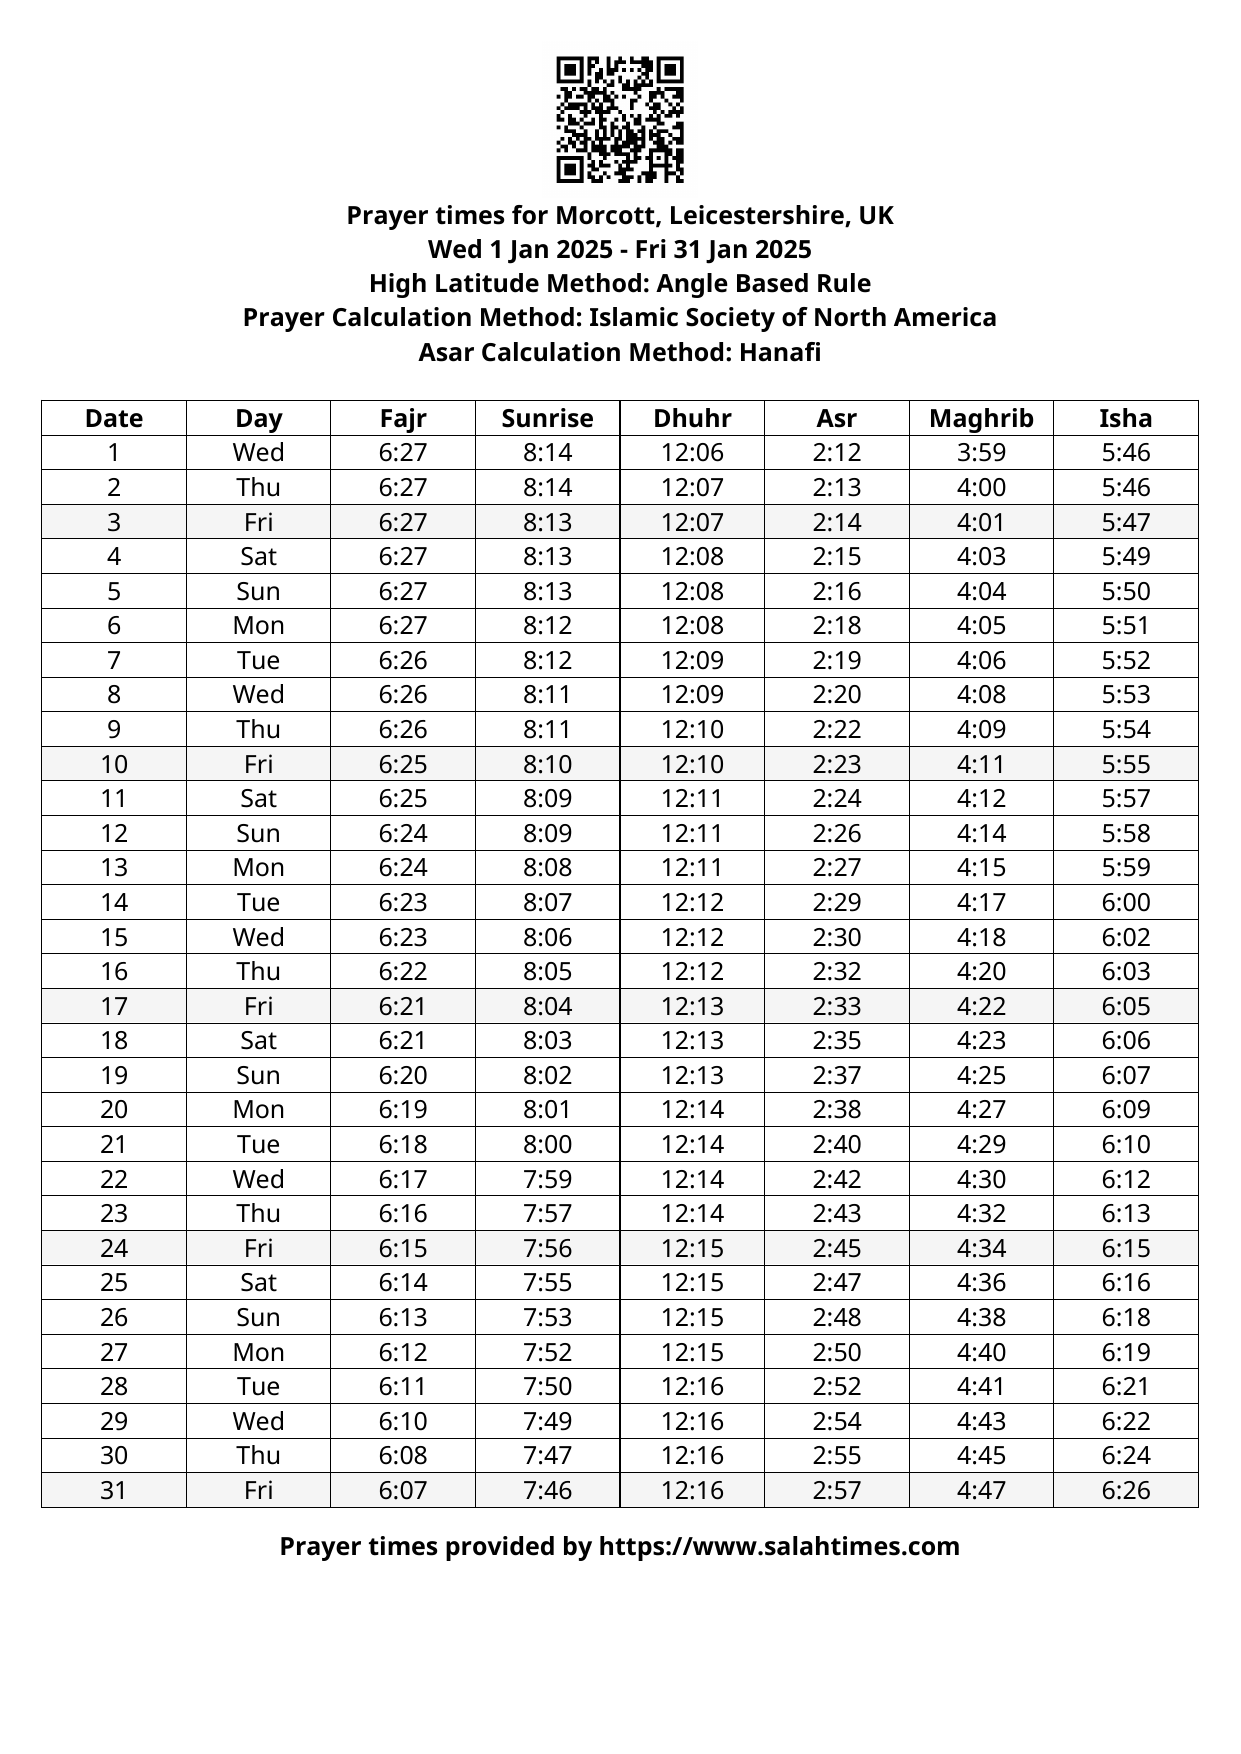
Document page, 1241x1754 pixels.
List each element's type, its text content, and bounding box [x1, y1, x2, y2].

table_cell 2:13 [765, 470, 909, 504]
text Asar Calculation Method: Hanafi [42, 334, 1198, 368]
table_cell Wed [187, 920, 330, 953]
table_cell 12:10 [621, 712, 764, 746]
table_cell Fri [187, 505, 330, 538]
table_cell 8:01 [476, 1093, 619, 1126]
table_cell 4:09 [910, 712, 1053, 746]
table_cell 6:21 [331, 989, 475, 1022]
table_cell 12:12 [621, 954, 764, 988]
table_cell 6:16 [331, 1196, 475, 1230]
table_cell 2:27 [765, 851, 909, 884]
table_cell Fri [187, 989, 330, 1022]
table_cell 6:27 [331, 505, 475, 538]
table_cell Fri [187, 747, 330, 780]
table_cell 21 [42, 1127, 186, 1161]
table_header Day [187, 401, 330, 434]
table_cell 22 [42, 1162, 186, 1195]
table_cell 4 [42, 539, 186, 573]
table_cell 7:56 [476, 1231, 619, 1264]
table_cell 5:49 [1054, 539, 1198, 573]
table_cell 6 [42, 609, 186, 642]
table_cell 6:10 [331, 1404, 475, 1437]
table_cell 26 [42, 1300, 186, 1334]
table_cell 4:40 [910, 1335, 1053, 1368]
table_cell 6:18 [331, 1127, 475, 1161]
table_cell 4:11 [910, 747, 1053, 780]
table_cell 8:03 [476, 1024, 619, 1057]
table_cell Sat [187, 781, 330, 815]
table_cell 12:06 [621, 436, 764, 469]
table_cell 2:15 [765, 539, 909, 573]
table_cell 12:14 [621, 1093, 764, 1126]
text Wed 1 Jan 2025 - Fri 31 Jan 2025 [42, 232, 1198, 266]
table_cell 2:12 [765, 436, 909, 469]
table_cell 8:05 [476, 954, 619, 988]
table_cell Mon [187, 1335, 330, 1368]
text High Latitude Method: Angle Based Rule [42, 266, 1198, 300]
table_cell 5:50 [1054, 574, 1198, 607]
table_cell 6:23 [331, 920, 475, 953]
table_cell 12:13 [621, 989, 764, 1022]
table_cell Wed [187, 1404, 330, 1437]
table_cell 4:01 [910, 505, 1053, 538]
table_header Date [42, 401, 186, 434]
table_cell 8:09 [476, 816, 619, 849]
table_cell 15 [42, 920, 186, 953]
table_cell 7:47 [476, 1439, 619, 1472]
table_cell 4:34 [910, 1231, 1053, 1264]
table_cell 12:11 [621, 781, 764, 815]
table_cell Sun [187, 1300, 330, 1334]
table_cell 6:13 [331, 1300, 475, 1334]
table_cell 2:30 [765, 920, 909, 953]
table_cell 27 [42, 1335, 186, 1368]
table_cell 4:30 [910, 1162, 1053, 1195]
table_cell 6:19 [1054, 1335, 1198, 1368]
table_cell 12:08 [621, 574, 764, 607]
table_cell 12 [42, 816, 186, 849]
table_cell Wed [187, 436, 330, 469]
table_cell 12:08 [621, 609, 764, 642]
table_cell 5 [42, 574, 186, 607]
table_cell 8:14 [476, 436, 619, 469]
table_cell 12:09 [621, 643, 764, 677]
table_cell 4:32 [910, 1196, 1053, 1230]
table_cell 12:10 [621, 747, 764, 780]
table_cell 2:54 [765, 1404, 909, 1437]
table_cell 4:29 [910, 1127, 1053, 1161]
table_cell Sat [187, 1024, 330, 1057]
table_cell 6:27 [331, 470, 475, 504]
table_cell 2:50 [765, 1335, 909, 1368]
table_cell 6:00 [1054, 885, 1198, 919]
table_cell 5:57 [1054, 781, 1198, 815]
table_cell 7 [42, 643, 186, 677]
table_cell 5:51 [1054, 609, 1198, 642]
table_cell 7:50 [476, 1369, 619, 1403]
table_cell 6:14 [331, 1266, 475, 1299]
table_cell 7:53 [476, 1300, 619, 1334]
table_cell 4:23 [910, 1024, 1053, 1057]
table_cell 6:12 [331, 1335, 475, 1368]
table_cell 2:43 [765, 1196, 909, 1230]
table_cell 3:59 [910, 436, 1053, 469]
table_cell 2:24 [765, 781, 909, 815]
table_cell 8:13 [476, 539, 619, 573]
table_cell 4:17 [910, 885, 1053, 919]
table_cell 6:06 [1054, 1024, 1198, 1057]
table_cell 7:49 [476, 1404, 619, 1437]
table_cell 8:13 [476, 505, 619, 538]
table_cell 8:10 [476, 747, 619, 780]
table_cell 8:13 [476, 574, 619, 607]
text Prayer Calculation Method: Islamic Society of North America [42, 300, 1198, 334]
table_cell Sat [187, 1266, 330, 1299]
table_cell 6:09 [1054, 1093, 1198, 1126]
table_cell 4:08 [910, 678, 1053, 711]
table_cell Mon [187, 609, 330, 642]
table_cell 5:58 [1054, 816, 1198, 849]
table_cell 2:26 [765, 816, 909, 849]
table_cell 2:38 [765, 1093, 909, 1126]
table_cell 8:08 [476, 851, 619, 884]
table_cell 5:55 [1054, 747, 1198, 780]
table_cell 2:47 [765, 1266, 909, 1299]
table_cell 12:16 [621, 1369, 764, 1403]
table_cell 12:14 [621, 1127, 764, 1161]
table_cell 6:22 [331, 954, 475, 988]
table_cell 2:22 [765, 712, 909, 746]
table_cell 6:18 [1054, 1300, 1198, 1334]
table_cell Thu [187, 1439, 330, 1472]
table_cell 28 [42, 1369, 186, 1403]
table_cell 2:48 [765, 1300, 909, 1334]
table_cell Sat [187, 539, 330, 573]
table_cell 6:05 [1054, 989, 1198, 1022]
table_cell 12:16 [621, 1404, 764, 1437]
table_cell Tue [187, 643, 330, 677]
table_cell Sun [187, 574, 330, 607]
table_cell 8:06 [476, 920, 619, 953]
table_cell 6:27 [331, 609, 475, 642]
table_cell 6:02 [1054, 920, 1198, 953]
table_cell 4:25 [910, 1058, 1053, 1092]
table_cell 2 [42, 470, 186, 504]
table_cell 8:14 [476, 470, 619, 504]
table_cell 4:03 [910, 539, 1053, 573]
table_cell 2:37 [765, 1058, 909, 1092]
table_cell Tue [187, 1127, 330, 1161]
table_cell 6:22 [1054, 1404, 1198, 1437]
table_cell 8:02 [476, 1058, 619, 1092]
table_cell Sun [187, 816, 330, 849]
table_cell 8:11 [476, 678, 619, 711]
table_cell 17 [42, 989, 186, 1022]
table_cell Mon [187, 851, 330, 884]
table_cell 6:07 [1054, 1058, 1198, 1092]
table_cell 5:47 [1054, 505, 1198, 538]
table_cell 4:00 [910, 470, 1053, 504]
table_cell 6:16 [1054, 1266, 1198, 1299]
picture [542, 41, 699, 198]
table_cell 5:46 [1054, 470, 1198, 504]
table_cell 4:18 [910, 920, 1053, 953]
table_cell 4:22 [910, 989, 1053, 1022]
table_cell 5:52 [1054, 643, 1198, 677]
table_cell 6:13 [1054, 1196, 1198, 1230]
table_cell 12:12 [621, 885, 764, 919]
table_cell 4:06 [910, 643, 1053, 677]
table_cell 13 [42, 851, 186, 884]
table_cell 6:27 [331, 574, 475, 607]
table_cell 6:15 [331, 1231, 475, 1264]
table_header Dhuhr [621, 401, 764, 434]
table_cell 8:00 [476, 1127, 619, 1161]
table_cell 12:11 [621, 816, 764, 849]
table_cell 6:21 [331, 1024, 475, 1057]
table_cell 29 [42, 1404, 186, 1437]
table_cell Fri [187, 1231, 330, 1264]
table_cell 4:36 [910, 1266, 1053, 1299]
table_cell 8 [42, 678, 186, 711]
table_cell 2:23 [765, 747, 909, 780]
table_header Fajr [331, 401, 475, 434]
table_cell Tue [187, 885, 330, 919]
table_cell Thu [187, 470, 330, 504]
text Prayer times provided by https://www.salahtimes.com [42, 1528, 1198, 1563]
table_cell 2:29 [765, 885, 909, 919]
table_cell 12:16 [621, 1439, 764, 1472]
table_cell 19 [42, 1058, 186, 1092]
table_cell 12:09 [621, 678, 764, 711]
table_cell 6:03 [1054, 954, 1198, 988]
table_cell 5:59 [1054, 851, 1198, 884]
table_cell 6:12 [1054, 1162, 1198, 1195]
table_cell 6:25 [331, 781, 475, 815]
table_cell 2:35 [765, 1024, 909, 1057]
table_cell 2:20 [765, 678, 909, 711]
table_cell 2:45 [765, 1231, 909, 1264]
table_cell 6:10 [1054, 1127, 1198, 1161]
table_cell 2:16 [765, 574, 909, 607]
table_cell 4:15 [910, 851, 1053, 884]
table_cell 8:09 [476, 781, 619, 815]
table_cell 12:14 [621, 1196, 764, 1230]
table_cell 7:52 [476, 1335, 619, 1368]
table_cell 6:26 [331, 643, 475, 677]
table_cell 31 [42, 1473, 186, 1507]
table_cell 12:15 [621, 1231, 764, 1264]
table_cell 2:32 [765, 954, 909, 988]
table_cell 6:11 [331, 1369, 475, 1403]
table_cell 7:59 [476, 1162, 619, 1195]
table_cell 18 [42, 1024, 186, 1057]
table_cell 6:21 [1054, 1369, 1198, 1403]
table_cell 2:40 [765, 1127, 909, 1161]
table_cell 12:15 [621, 1335, 764, 1368]
table_cell 2:55 [765, 1439, 909, 1472]
table_cell 5:53 [1054, 678, 1198, 711]
table_cell 10 [42, 747, 186, 780]
table_cell 6:25 [331, 747, 475, 780]
table_cell 6:26 [1054, 1473, 1198, 1507]
table_cell 6:26 [331, 678, 475, 711]
table_cell 23 [42, 1196, 186, 1230]
table_cell 4:38 [910, 1300, 1053, 1334]
table_cell 2:19 [765, 643, 909, 677]
text Prayer times for Morcott, Leicestershire, UK [42, 198, 1198, 232]
table_cell 4:47 [910, 1473, 1053, 1507]
table_cell Fri [187, 1473, 330, 1507]
table_cell Wed [187, 678, 330, 711]
table_cell 12:12 [621, 920, 764, 953]
table_cell 12:13 [621, 1058, 764, 1092]
table_cell 12:15 [621, 1266, 764, 1299]
table_cell 8:04 [476, 989, 619, 1022]
table_header Maghrib [910, 401, 1053, 434]
table_cell 6:15 [1054, 1231, 1198, 1264]
table_cell 12:11 [621, 851, 764, 884]
table_cell 6:08 [331, 1439, 475, 1472]
table_cell Mon [187, 1093, 330, 1126]
table_cell Thu [187, 712, 330, 746]
table_cell 20 [42, 1093, 186, 1126]
table_cell 12:14 [621, 1162, 764, 1195]
table_cell 4:20 [910, 954, 1053, 988]
table_cell 24 [42, 1231, 186, 1264]
table_cell Wed [187, 1162, 330, 1195]
table_cell 2:14 [765, 505, 909, 538]
table_cell 12:16 [621, 1473, 764, 1507]
table_header Asr [765, 401, 909, 434]
table_cell 6:23 [331, 885, 475, 919]
table_cell 8:12 [476, 643, 619, 677]
table_cell 2:52 [765, 1369, 909, 1403]
table_cell 6:27 [331, 436, 475, 469]
table_cell 2:18 [765, 609, 909, 642]
table_cell 6:24 [1054, 1439, 1198, 1472]
table_cell 2:57 [765, 1473, 909, 1507]
table_header Sunrise [476, 401, 619, 434]
table_cell 12:07 [621, 505, 764, 538]
table_cell 4:04 [910, 574, 1053, 607]
table_cell 16 [42, 954, 186, 988]
table_cell 8:12 [476, 609, 619, 642]
table_cell 11 [42, 781, 186, 815]
table_cell 14 [42, 885, 186, 919]
table_cell 6:07 [331, 1473, 475, 1507]
table_cell 6:27 [331, 539, 475, 573]
table_cell Sun [187, 1058, 330, 1092]
table_cell 9 [42, 712, 186, 746]
table_cell 4:12 [910, 781, 1053, 815]
table_header Isha [1054, 401, 1198, 434]
table_cell Thu [187, 954, 330, 988]
table_cell 6:24 [331, 816, 475, 849]
table_cell 12:15 [621, 1300, 764, 1334]
table_cell 6:26 [331, 712, 475, 746]
table_cell 7:55 [476, 1266, 619, 1299]
table_cell 12:13 [621, 1024, 764, 1057]
table_cell 8:11 [476, 712, 619, 746]
table_cell 7:57 [476, 1196, 619, 1230]
table_cell 30 [42, 1439, 186, 1472]
table_cell 4:45 [910, 1439, 1053, 1472]
table_cell 25 [42, 1266, 186, 1299]
table_cell 7:46 [476, 1473, 619, 1507]
table_cell 4:14 [910, 816, 1053, 849]
table_cell 2:33 [765, 989, 909, 1022]
table_cell Tue [187, 1369, 330, 1403]
table_cell 6:20 [331, 1058, 475, 1092]
table_cell 4:27 [910, 1093, 1053, 1126]
table_cell 6:17 [331, 1162, 475, 1195]
table_cell 3 [42, 505, 186, 538]
table_cell 4:41 [910, 1369, 1053, 1403]
table_cell 1 [42, 436, 186, 469]
table_cell 12:08 [621, 539, 764, 573]
table_cell 12:07 [621, 470, 764, 504]
table_cell 4:43 [910, 1404, 1053, 1437]
table_cell 5:46 [1054, 436, 1198, 469]
table_cell Thu [187, 1196, 330, 1230]
table_cell 5:54 [1054, 712, 1198, 746]
table_cell 6:19 [331, 1093, 475, 1126]
table_cell 6:24 [331, 851, 475, 884]
table_cell 2:42 [765, 1162, 909, 1195]
table_cell 8:07 [476, 885, 619, 919]
table_cell 4:05 [910, 609, 1053, 642]
